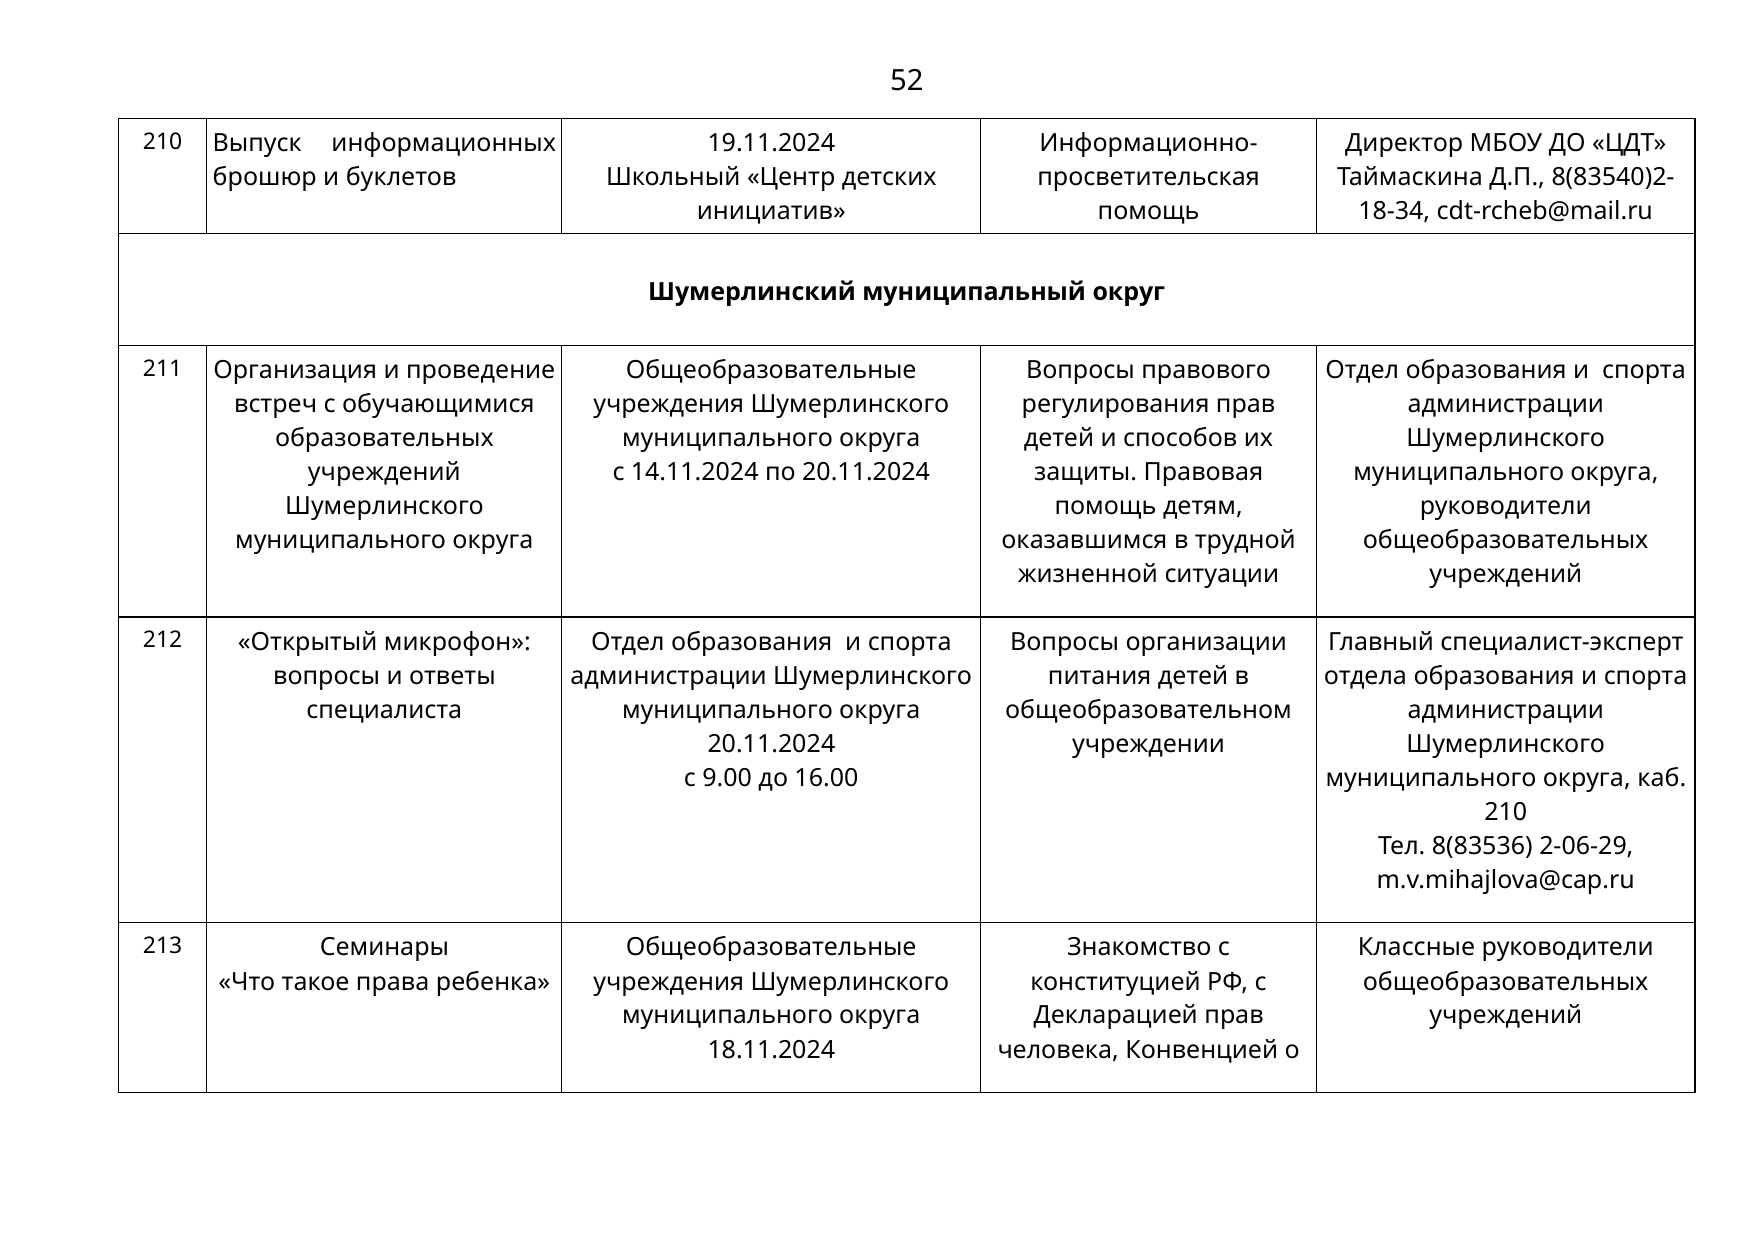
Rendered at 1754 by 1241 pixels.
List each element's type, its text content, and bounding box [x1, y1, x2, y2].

table_cell Организация и проведение встреч с обучающимися образовательных учреждений Шумерлинского муниципального округа [207, 346, 561, 616]
table_cell 213 [119, 923, 206, 1092]
table_cell 210 [119, 119, 206, 233]
table_cell 212 [119, 618, 206, 922]
table_cell Главный специалист-эксперт отдела образования и спорта администрации Шумерлинского муниципального округа, каб. 210 Тел. 8(83536) 2-06-29, m.v.mihajlova@cap.ru [1317, 618, 1694, 922]
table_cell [1317, 923, 1694, 1092]
table_cell Отдел образования и спорта администрации Шумерлинского муниципального округа 20.11.2024 с 9.00 до 16.00 [562, 618, 980, 922]
table_cell Вопросы правового регулирования прав детей и способов их защиты. Правовая помощь детям, оказавшимся в трудной жизненной ситуации [981, 346, 1316, 616]
table_cell Выпуск информационных брошюр и буклетов [207, 119, 561, 233]
table_cell Общеобразовательные учреждения Шумерлинского муниципального округа c 14.11.2024 по 20.11.2024 [562, 346, 980, 616]
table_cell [981, 923, 1316, 1092]
table_cell Директор МБОУ ДО «ЦДТ» Таймаскина Д.П., 8(83540)2-18-34, cdt-rcheb@mail.ru [1317, 119, 1694, 233]
table_cell Шумерлинский муниципальный округ [119, 234, 1694, 345]
table_cell Информационно-просветительская помощь [981, 119, 1316, 233]
table_cell 211 [119, 346, 206, 616]
table_cell 19.11.2024 Школьный «Центр детских инициатив» [562, 119, 980, 233]
table_cell Отдел образования и спорта администрации Шумерлинского муниципального округа, руководители общеобразовательных учреждений [1317, 346, 1694, 616]
table_cell «Открытый микрофон»: вопросы и ответы специалиста [207, 618, 561, 922]
table_cell Вопросы организации питания детей в общеобразовательном учреждении [981, 618, 1316, 922]
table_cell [562, 923, 980, 1092]
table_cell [207, 923, 561, 1092]
